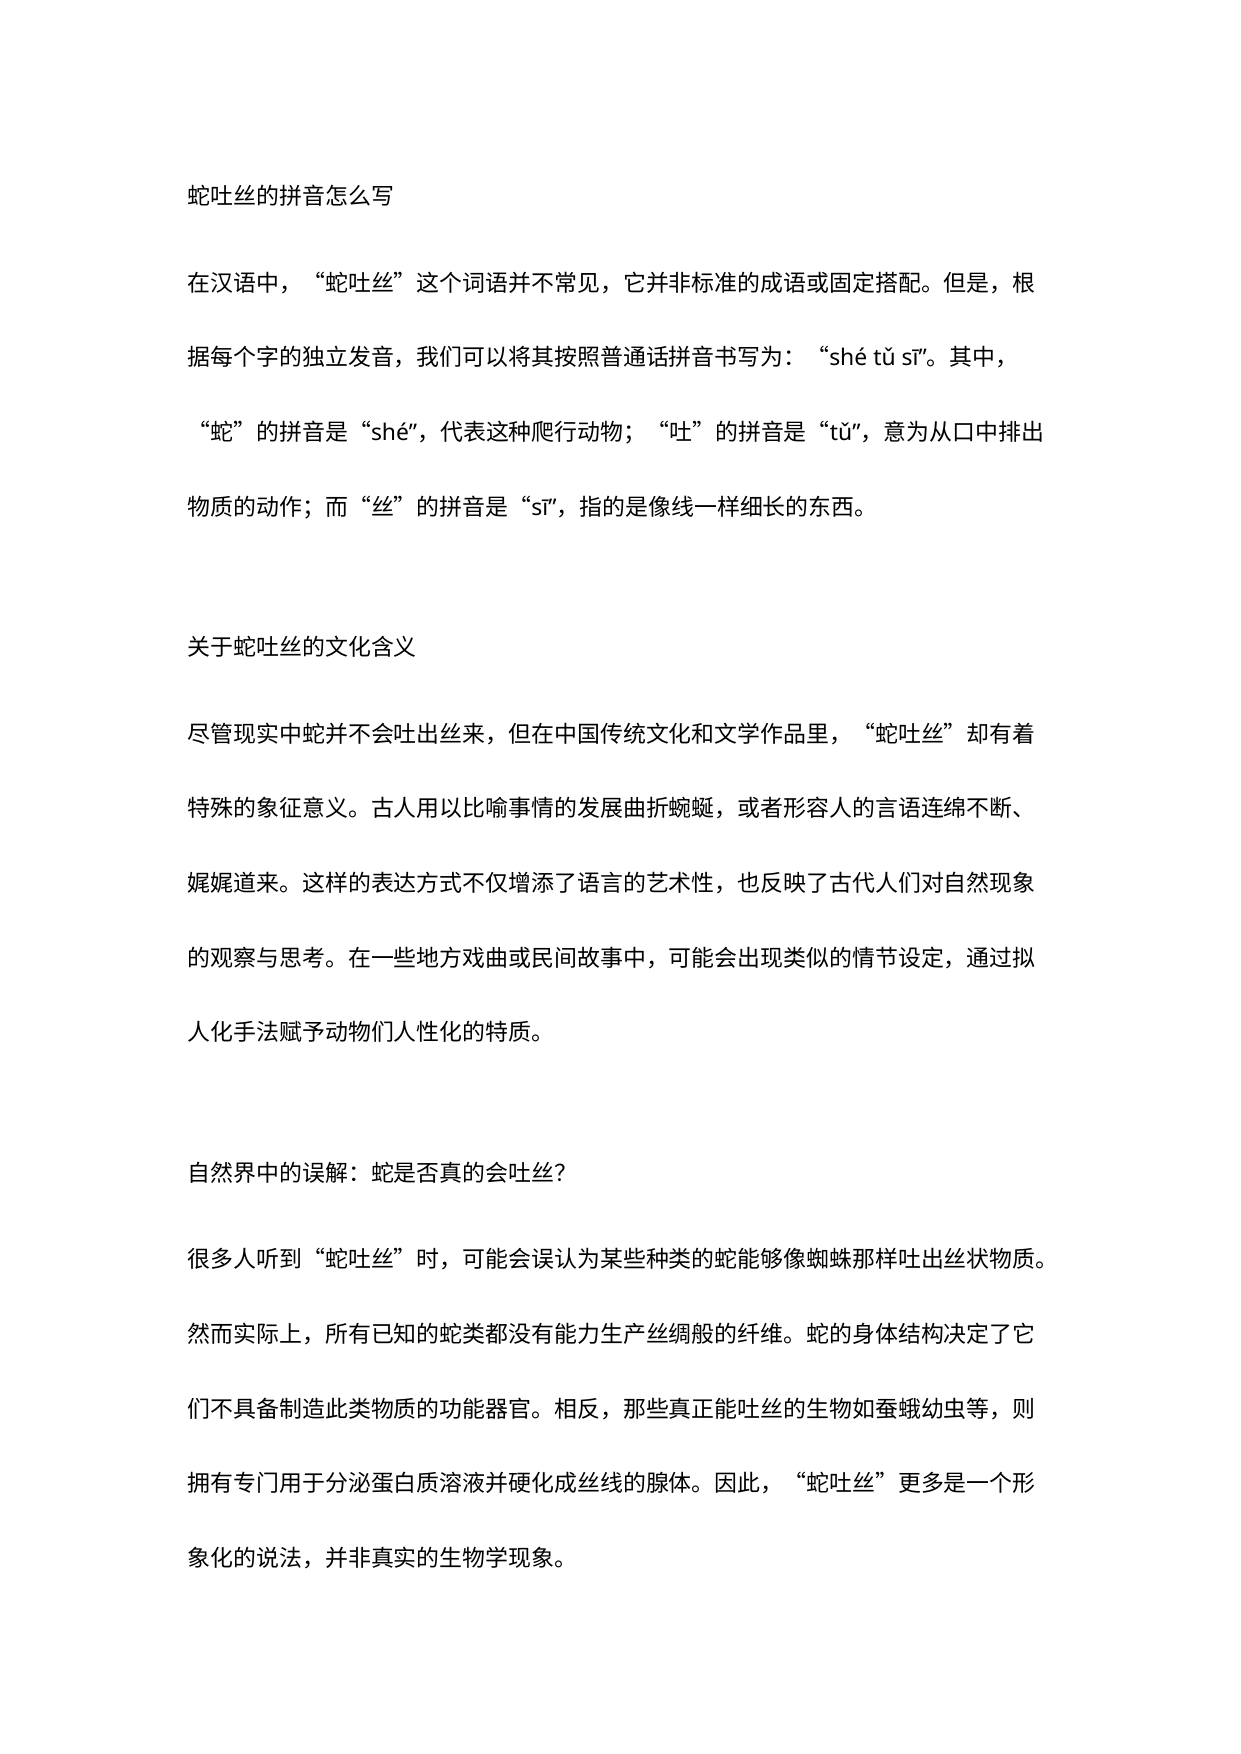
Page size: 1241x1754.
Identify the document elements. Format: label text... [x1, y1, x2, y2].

text 关于蛇吐丝的文化含义 [187, 613, 1053, 678]
text 尽管现实中蛇并不会吐出丝来，但在中国传统文化和文学作品里，“蛇吐丝”却有着特殊的象征意义。古人用以比喻事情的发展曲折蜿蜒，或者形容人的言语连绵不断、娓娓道来。这样的表达方式不仅增添了语言的艺术性，也反映了古代人们对自然现象的观察与思考。在一些地方戏曲或民间故事中，可能会出现类似的情节设定，通过拟人化手法赋予动物们人性化的特质。 [187, 700, 1053, 1063]
text 在汉语中，“蛇吐丝”这个词语并不常见，它并非标准的成语或固定搭配。但是，根据每个字的独立发音，我们可以将其按照普通话拼音书写为：“shé tǔ sī”。其中，“蛇”的拼音是“shé”，代表这种爬行动物；“吐”的拼音是“tǔ”，意为从口中排出物质的动作；而“丝”的拼音是“sī”，指的是像线一样细长的东西。 [187, 248, 1053, 538]
text 蛇吐丝的拼音怎么写 [187, 162, 1053, 227]
text 自然界中的误解：蛇是否真的会吐丝？ [187, 1139, 1053, 1204]
text 很多人听到“蛇吐丝”时，可能会误认为某些种类的蛇能够像蜘蛛那样吐出丝状物质。然而实际上，所有已知的蛇类都没有能力生产丝绸般的纤维。蛇的身体结构决定了它们不具备制造此类物质的功能器官。相反，那些真正能吐丝的生物如蚕蛾幼虫等，则拥有专门用于分泌蛋白质溶液并硬化成丝线的腺体。因此，“蛇吐丝”更多是一个形象化的说法，并非真实的生物学现象。 [187, 1225, 1053, 1589]
